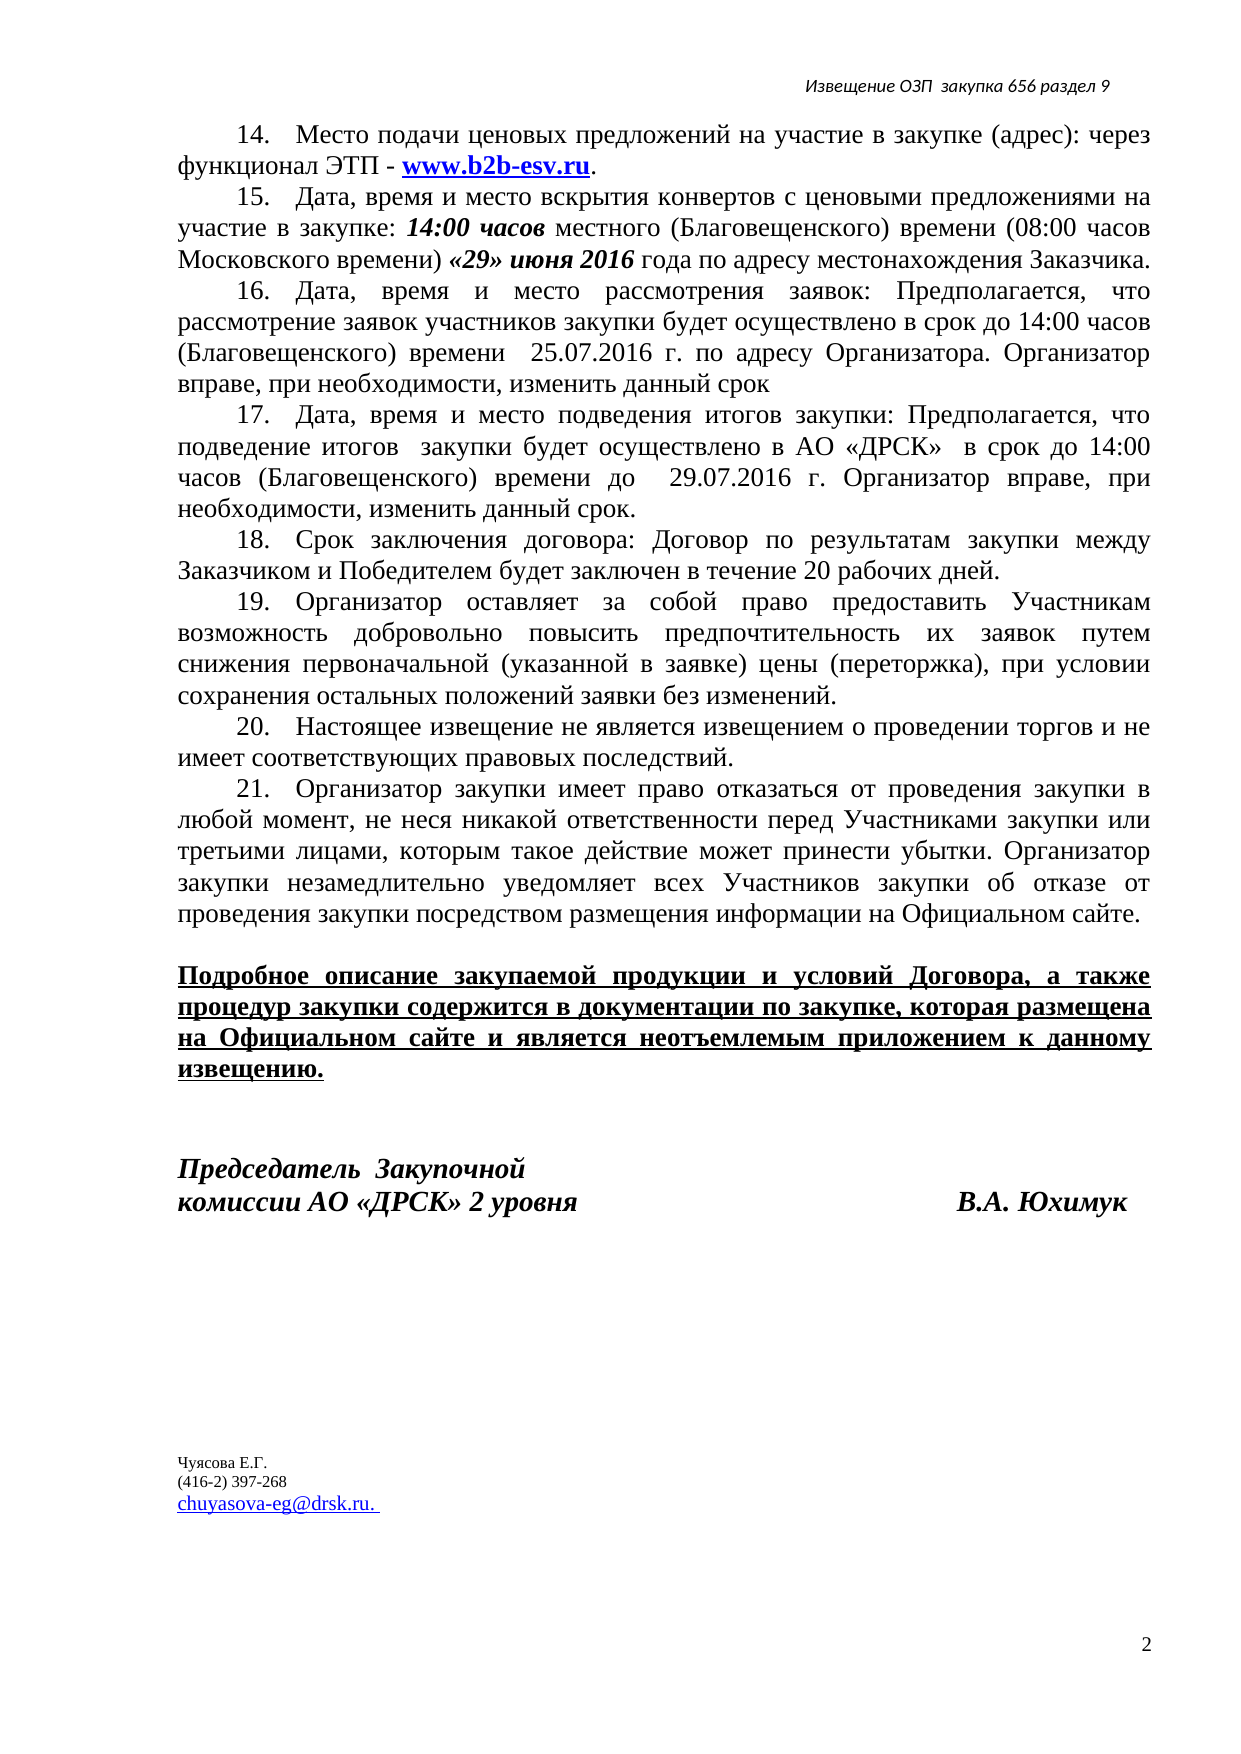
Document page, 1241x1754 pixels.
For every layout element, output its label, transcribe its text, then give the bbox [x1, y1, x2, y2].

list Место подачи ценовых предложений на участие в закупке (адрес): через функционал ЭТП - www.b2b-esv.ru. [177, 118, 1152, 180]
list Дата, время и место подведения итогов закупки: Предполагается, что подведение итогов закупки будет осуществлено в АО «ДРСК» в срок до 14:00 часов (Благовещенского) времени до 29.07.2016 г. Организатор вправе, при необходимости, изменить данный срок. [177, 398, 1152, 523]
text chuyasova-eg@drsk.ru. [177, 1491, 1152, 1515]
text комиссии АО «ДРСК» 2 уровня В.А. Юхимук [177, 1184, 1152, 1218]
list Организатор закупки имеет право отказаться от проведения закупки в любой момент, не неся никакой ответственности перед Участниками закупки или третьими лицами, которым такое действие может принести убытки. Организатор закупки незамедлительно уведомляет всех Участников закупки об отказе от проведения закупки посредством размещения информации на Официальном сайте. [177, 772, 1152, 928]
list Срок заключения договора: Договор по результатам закупки между Заказчиком и Победителем будет заключен в течение 20 рабочих дней. [177, 523, 1152, 585]
text Подробное описание закупаемой продукции и условий Договора, а также процедур закупки содержится в документации по закупке, которая размещена на Официальном сайте и является неотъемлемым приложением к данному извещению. [177, 959, 1152, 1017]
text Подробное описание закупаемой продукции и условий Договора, а также процедур закупки содержится в документации по закупке, которая размещена на Официальном сайте и является неотъемлемым приложением к данному извещению. [177, 1049, 1152, 1084]
list Дата, время и место вскрытия конвертов с ценовыми предложениями на участие в закупке: 14:00 часов местного (Благовещенского) времени (08:00 часов Московского времени) «29» июня 2016 года по адресу местонахождения Заказчика. [177, 180, 1152, 274]
text (416-2) 397-268 [177, 1472, 1152, 1491]
list Настоящее извещение не является извещением о проведении торгов и не имеет соответствующих правовых последствий. [177, 710, 1152, 772]
list Организатор оставляет за собой право предоставить Участникам возможность добровольно повысить предпочтительность их заявок путем снижения первоначальной (указанной в заявке) цены (переторжка), при условии сохранения остальных положений заявки без изменений. [177, 585, 1152, 710]
text Подробное описание закупаемой продукции и условий Договора, а также процедур закупки содержится в документации по закупке, которая размещена на Официальном сайте и является неотъемлемым приложением к данному извещению. [177, 1018, 1152, 1048]
list Дата, время и место рассмотрения заявок: Предполагается, что рассмотрение заявок участников закупки будет осуществлено в срок до 14:00 часов (Благовещенского) времени 25.07.2016 г. по адресу Организатора. Организатор вправе, при необходимости, изменить данный срок [177, 274, 1152, 398]
text Председатель Закупочной [177, 1151, 1152, 1184]
text Чуясова Е.Г. [177, 1453, 1152, 1472]
